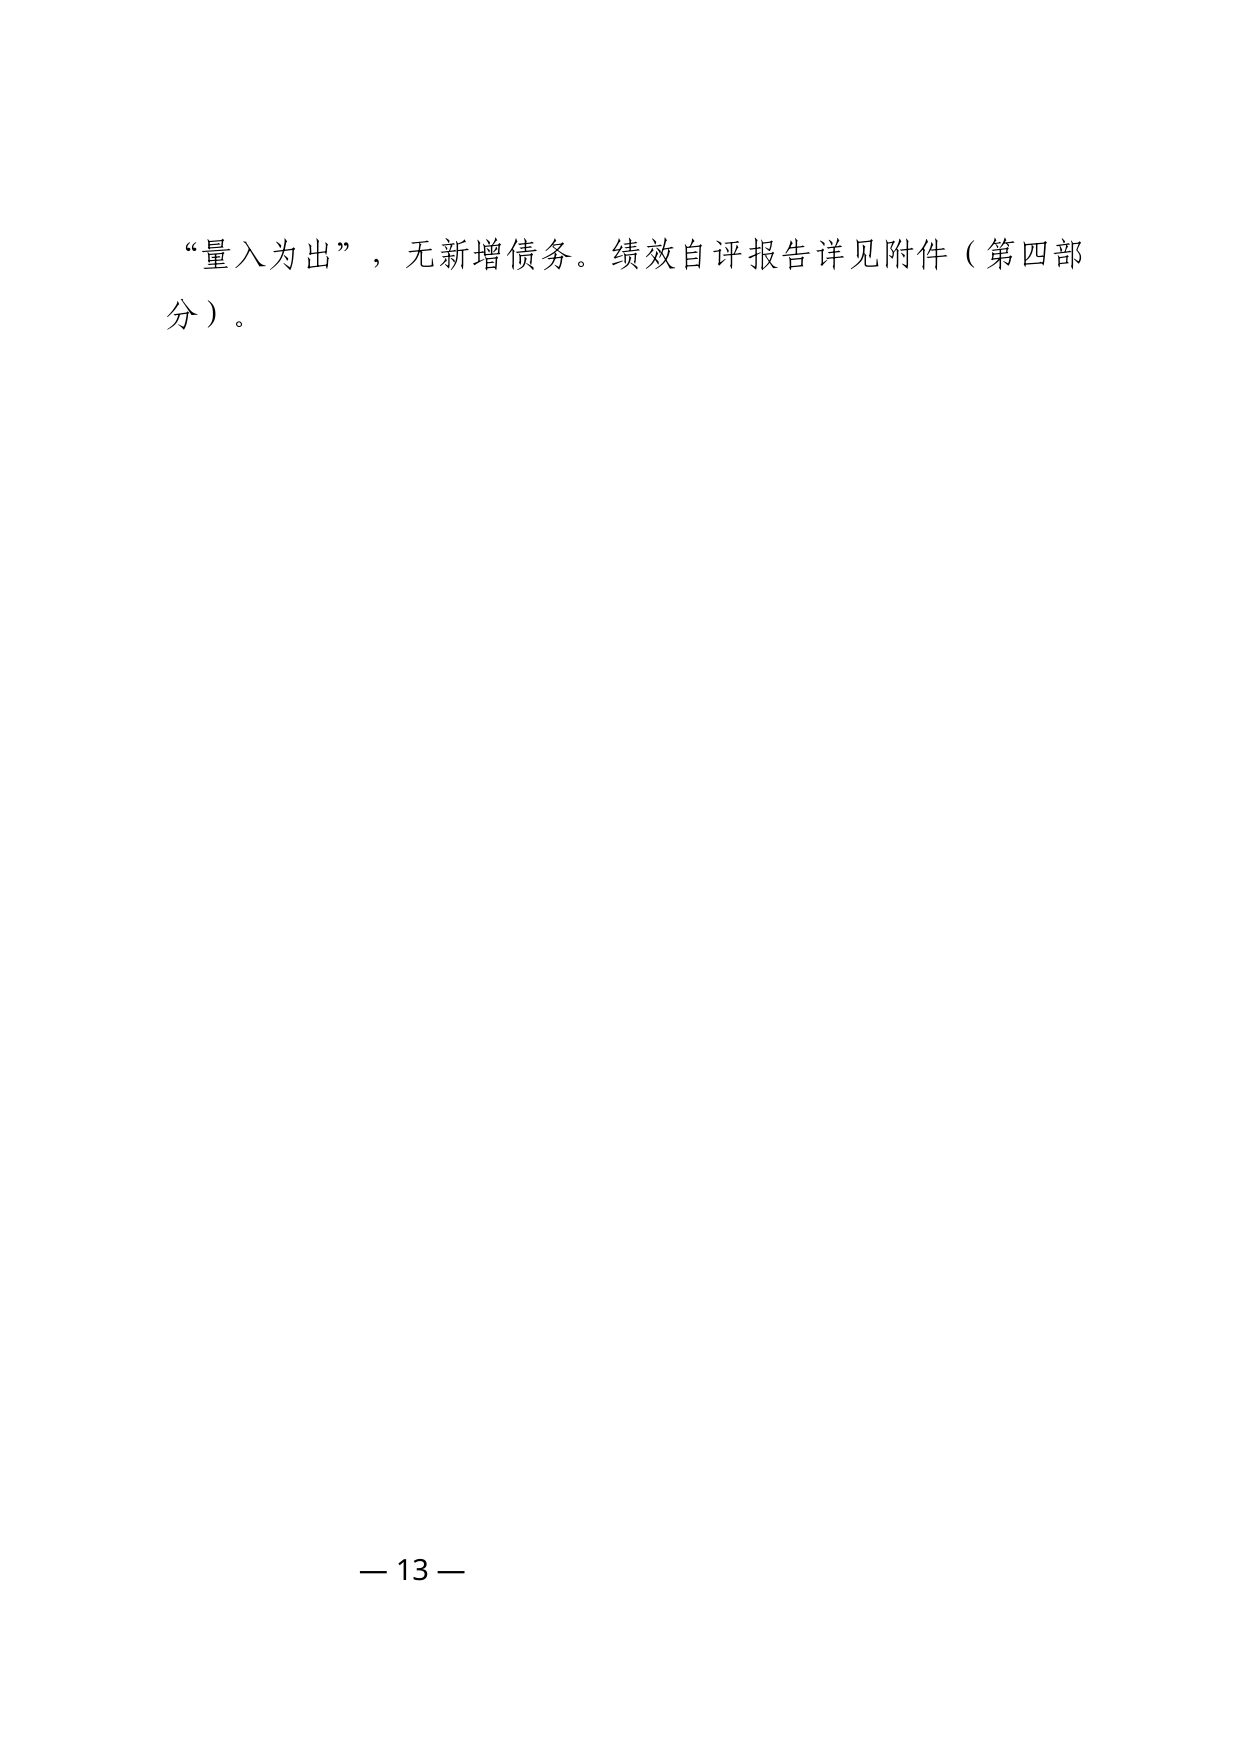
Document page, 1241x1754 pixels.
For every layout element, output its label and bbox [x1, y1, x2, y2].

text [165, 218, 1087, 338]
